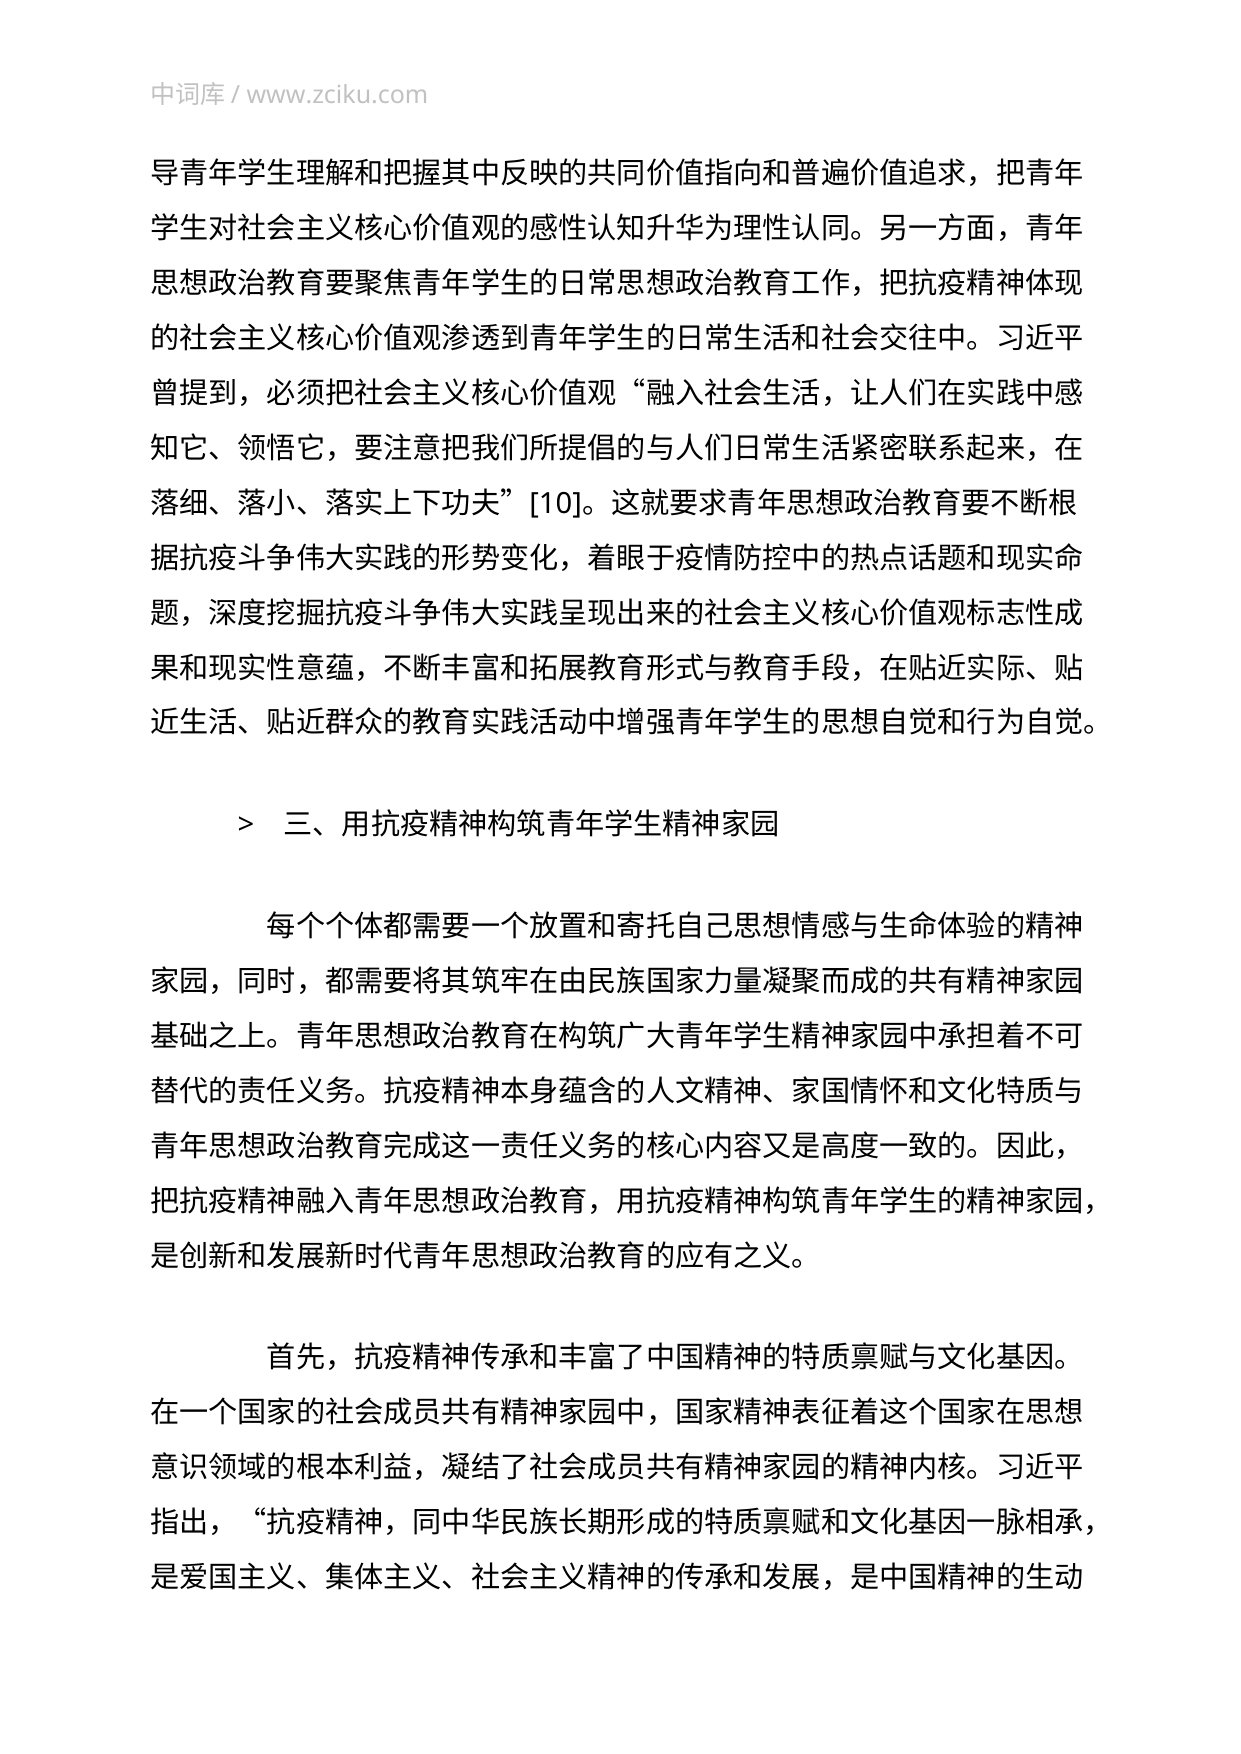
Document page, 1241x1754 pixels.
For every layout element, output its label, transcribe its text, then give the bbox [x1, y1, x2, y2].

text > 三、用抗疫精神构筑青年学生精神家园 [150, 801, 1090, 843]
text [150, 150, 1090, 741]
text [150, 1334, 1090, 1596]
text 每个个体都需要一个放置和寄托自己思想情感与生命体验的精神家园，同时，都需要将其筑牢在由民族国家力量凝聚而成的共有精神家园基础之上。青年思想政治教育在构筑广大青年学生精神家园中承担着不可替代的责任义务。抗疫精神本身蕴含的人文精神、家国情怀和文化特质与青年思想政治教育完成这一责任义务的核心内容又是高度一致的。因此，把抗疫精神融入青年思想政治教育，用抗疫精神构筑青年学生的精神家园，是创新和发展新时代青年思想政治教育的应有之义。 [150, 903, 1090, 1274]
